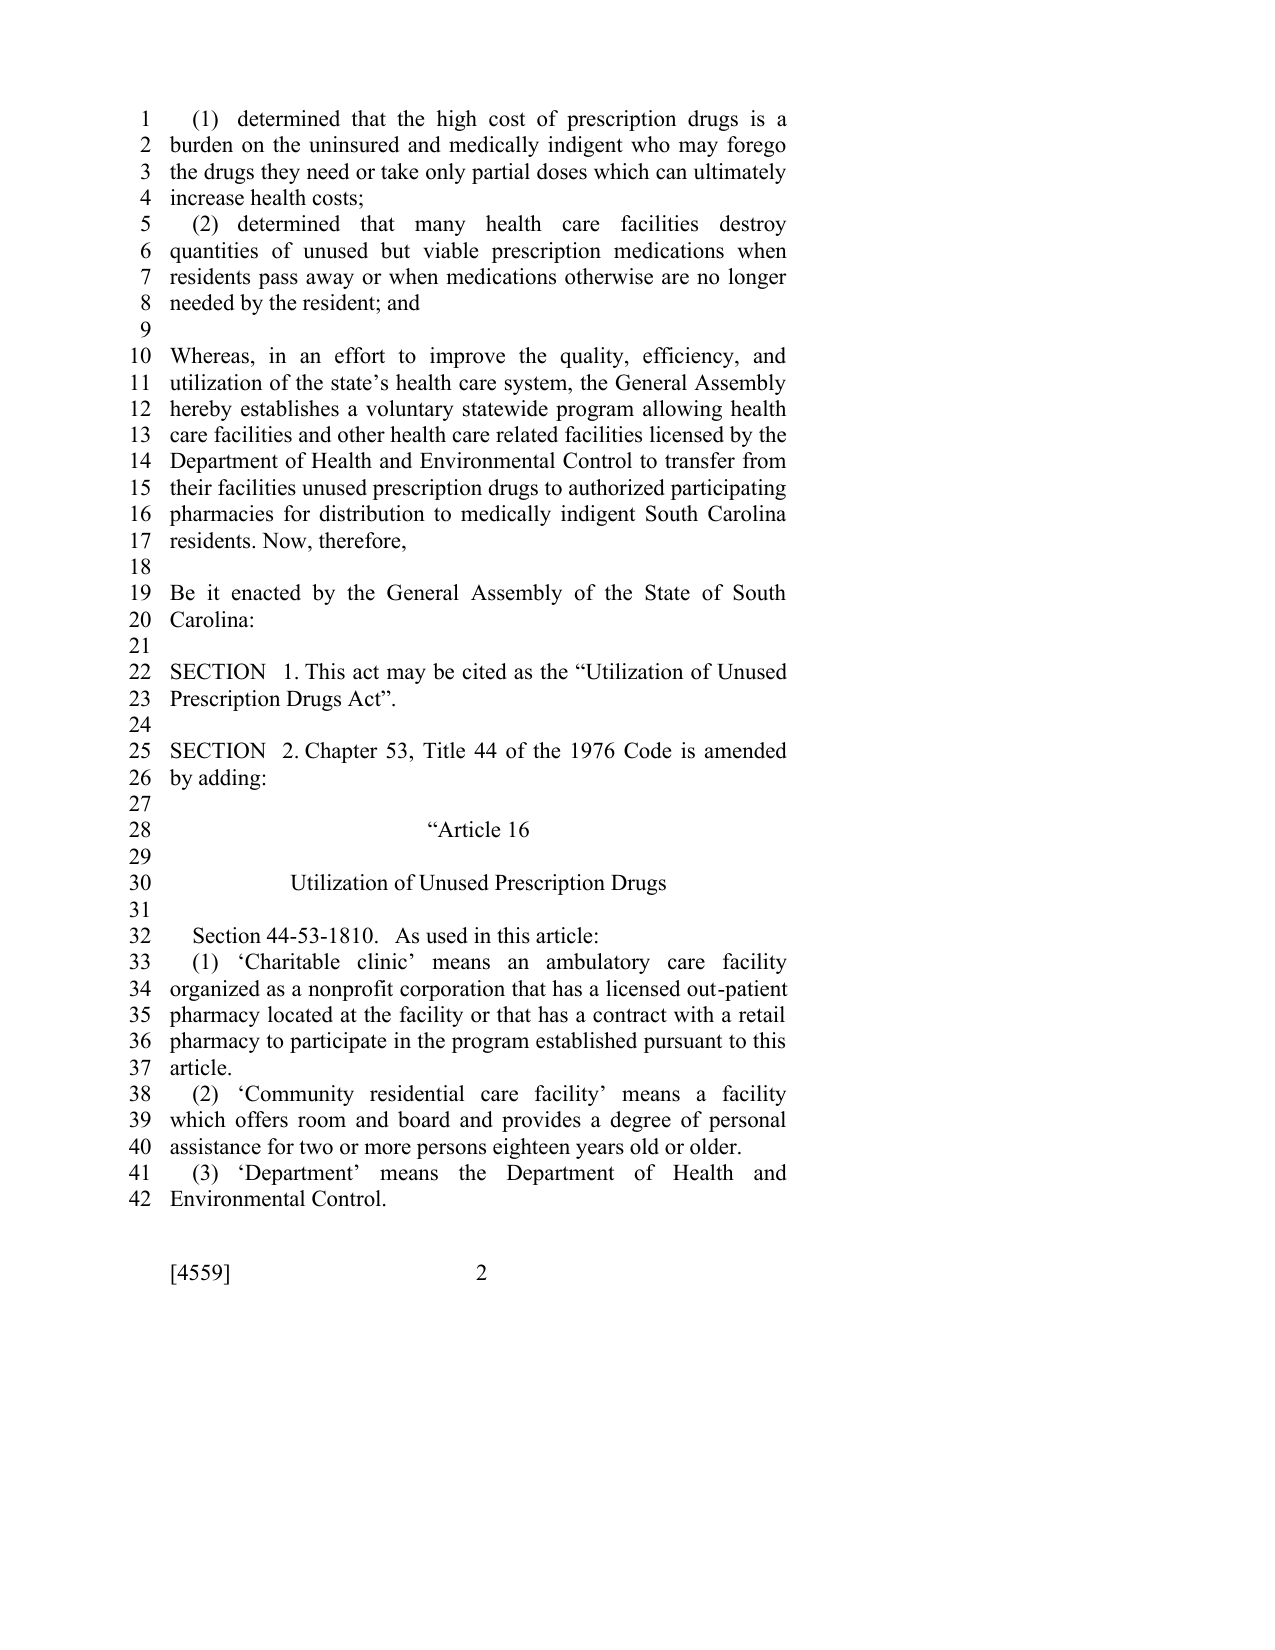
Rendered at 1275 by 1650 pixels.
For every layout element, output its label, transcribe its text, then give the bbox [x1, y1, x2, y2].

text Utilization of Unused Prescription Drugs [169, 869, 787, 896]
text (2) ‘Community residential care facility’ means a facility which offers room and board and provides a degree of personal assistance for two or more persons eighteen years old or older. [169, 1080, 787, 1159]
text Section 44-53-1810. As used in this article: [169, 922, 787, 948]
text SECTION 2. Chapter 53, Title 44 of the 1976 Code is amended by adding: [169, 737, 787, 790]
text (2) determined that many health care facilities destroy quantities of unused but viable prescription medications when residents pass away or when medications otherwise are no longer needed by the resident; and [169, 210, 787, 316]
text (1) ‘Charitable clinic’ means an ambulatory care facility organized as a nonprofit corporation that has a licensed out-patient pharmacy located at the facility or that has a contract with a retail pharmacy to participate in the program established pursuant to this article. [169, 948, 787, 1080]
text Whereas, in an effort to improve the quality, efficiency, and utilization of the state’s health care system, the General Assembly hereby establishes a voluntary statewide program allowing health care facilities and other health care related facilities licensed by the Department of Health and Environmental Control to transfer from their facilities unused prescription drugs to authorized participating pharmacies for distribution to medically indigent South Carolina residents. Now, therefore, [169, 342, 787, 553]
text SECTION 1. This act may be cited as the “Utilization of Unused Prescription Drugs Act”. [169, 658, 787, 711]
text (1) determined that the high cost of prescription drugs is a burden on the uninsured and medically indigent who may forego the drugs they need or take only partial doses which can ultimately increase health costs; [169, 105, 787, 210]
text (3) ‘Department’ means the Department of Health and Environmental Control. [169, 1159, 787, 1212]
text “Article 16 [169, 817, 787, 843]
text Be it enacted by the General Assembly of the State of South Carolina: [169, 579, 787, 632]
